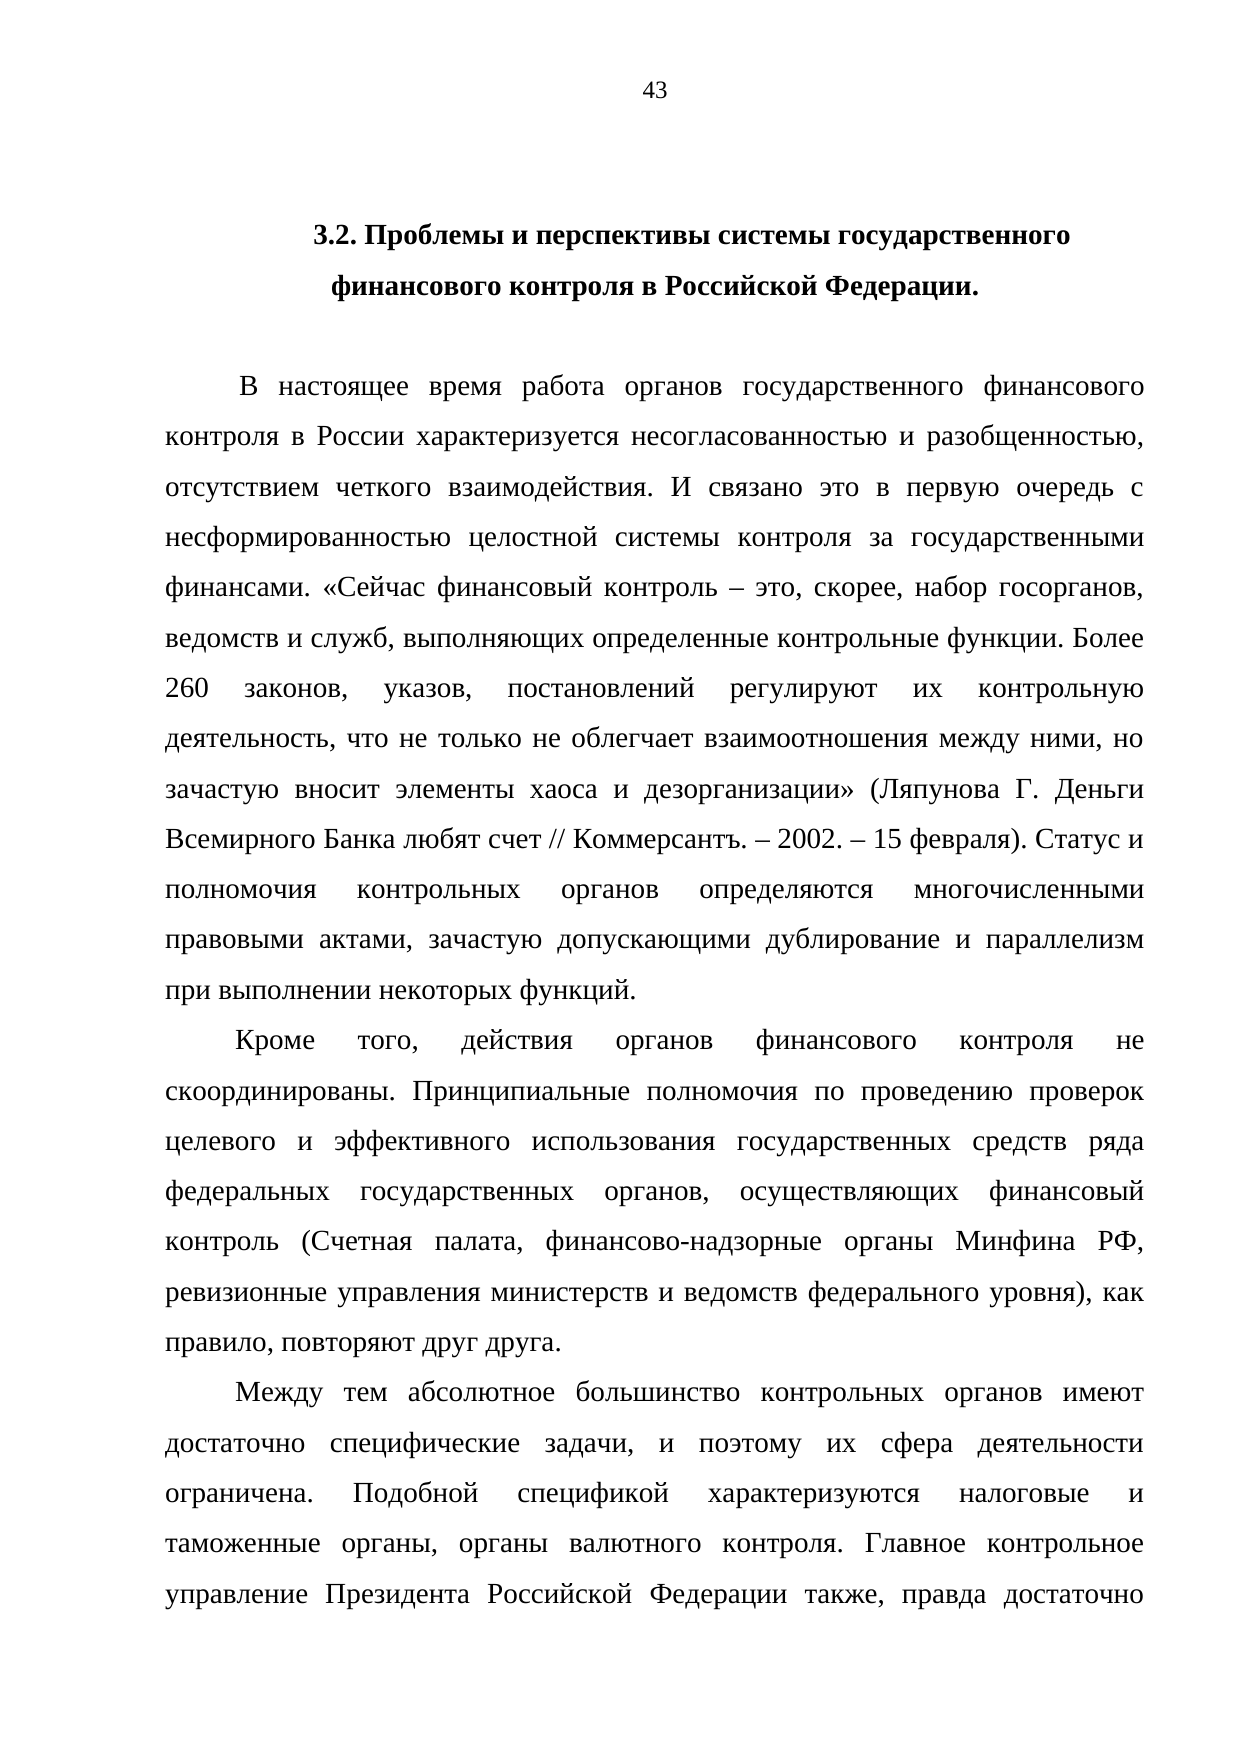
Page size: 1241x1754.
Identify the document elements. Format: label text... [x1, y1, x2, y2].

text 3.2. Проблемы и перспективы системы государственного финансового контроля в Российской Федерации. [165, 217, 1145, 301]
text Кроме того, действия органов финансового контроля не скоординированы. Принципиальные полномочия по проведению проверок целевого и эффективного использования государственных средств ряда федеральных государственных органов, осуществляющих финансовый контроль (Счетная палата, финансово-надзорные органы Минфина РФ, ревизионные управления министерств и ведомств федерального уровня), как правило, повторяют друг друга. [165, 1022, 1145, 1358]
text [165, 1374, 1145, 1609]
text В настоящее время работа органов государственного финансового контроля в России характеризуется несогласованностью и разобщенностью, отсутствием четкого взаимодействия. И связано это в первую очередь с несформированностью целостной системы контроля за государственными финансами. «Сейчас финансовый контроль – это, скорее, набор госорганов, ведомств и служб, выполняющих определенные контрольные функции. Более 260 законов, указов, постановлений регулируют их контрольную деятельность, что не только не облегчает взаимоотношения между ними, но зачастую вносит элементы хаоса и дезорганизации» (Ляпунова Г. Деньги Всемирного Банка любят счет // Коммерсантъ. – 2002. – 15 февраля). Статус и полномочия контрольных органов определяются многочисленными правовыми актами, зачастую допускающими дублирование и параллелизм при выполнении некоторых функций. [165, 368, 1145, 1006]
